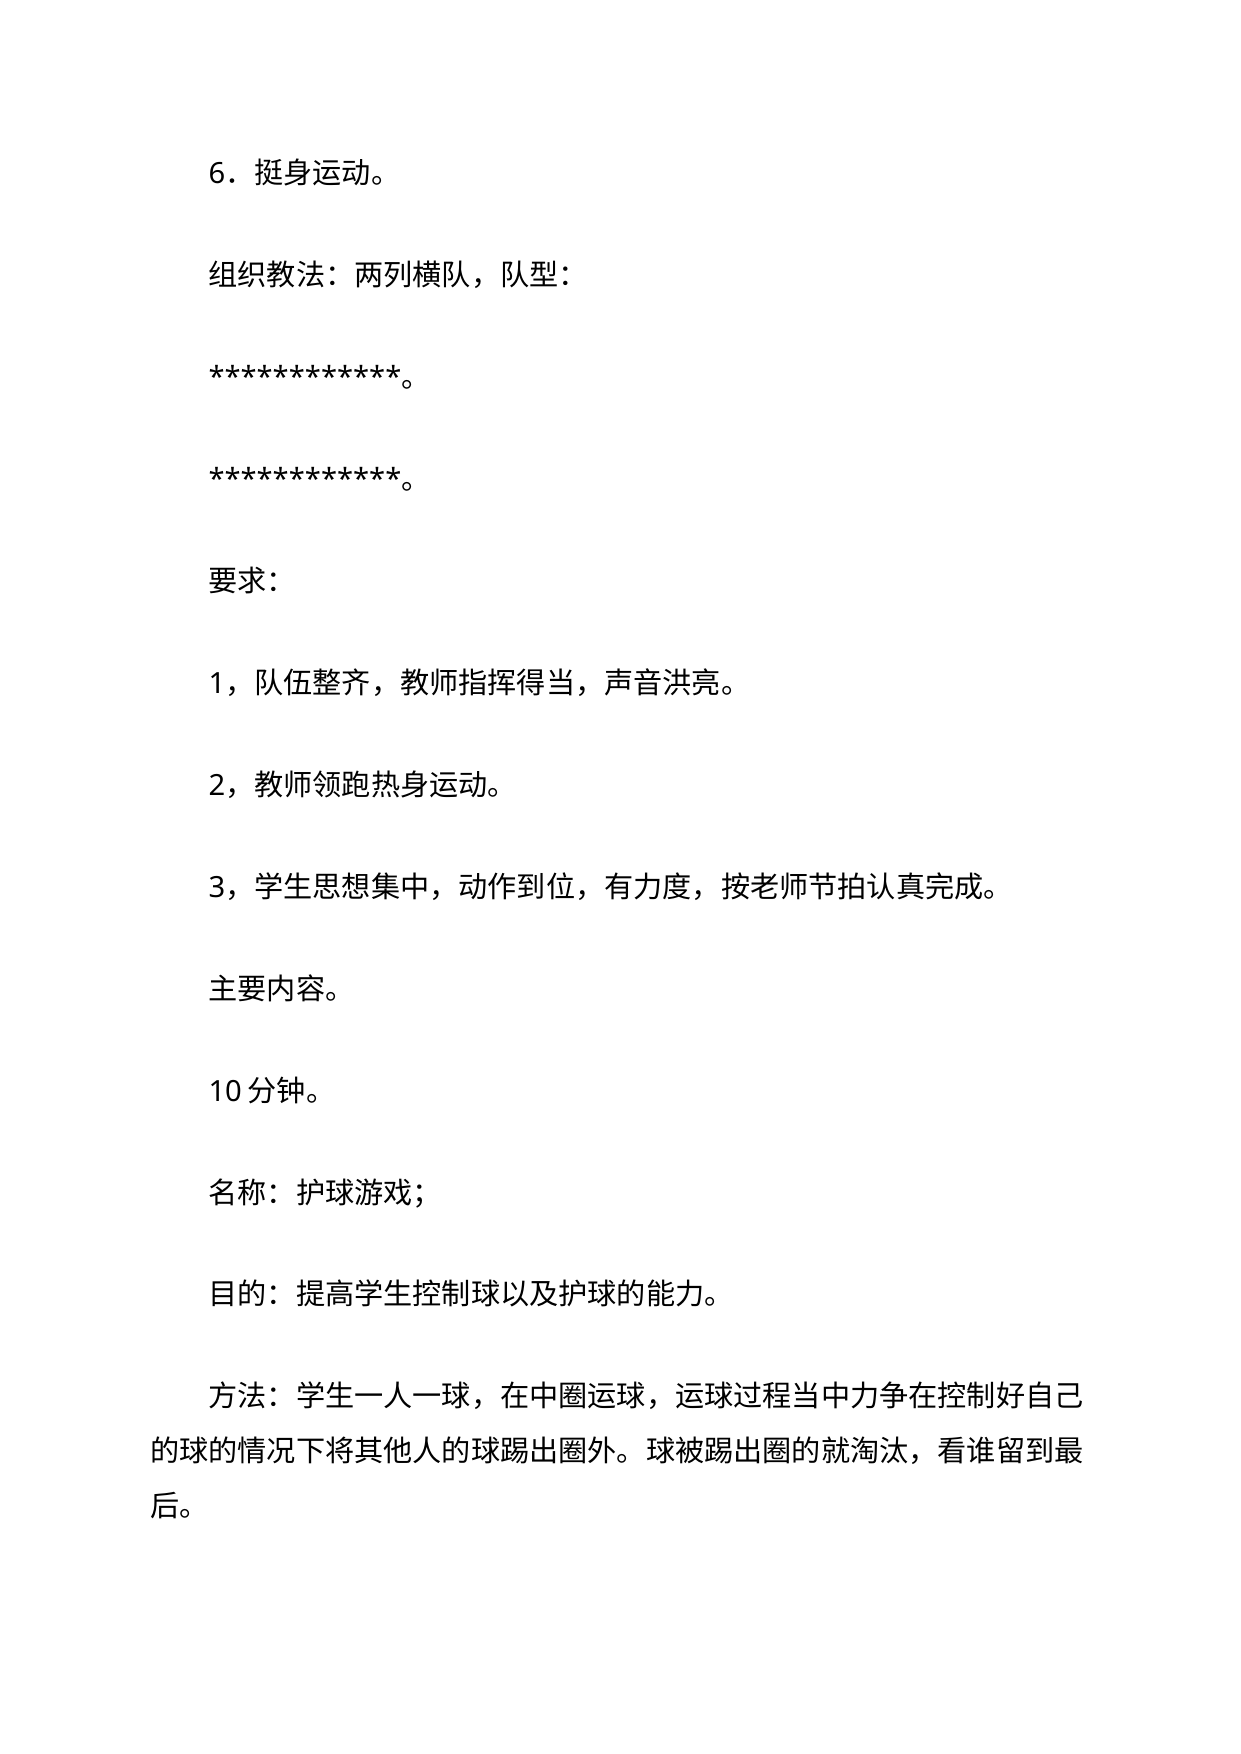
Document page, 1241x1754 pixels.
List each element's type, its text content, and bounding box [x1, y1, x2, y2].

text 2，教师领跑热身运动。 [150, 761, 1090, 804]
text ************。 [150, 354, 1090, 396]
text 名称：护球游戏； [150, 1169, 1090, 1211]
text 要求： [150, 558, 1090, 600]
text 10分钟。 [150, 1067, 1090, 1109]
text 主要内容。 [150, 965, 1090, 1008]
text 6．挺身运动。 [150, 150, 1090, 192]
text 目的：提高学生控制球以及护球的能力。 [150, 1271, 1090, 1313]
text 方法：学生一人一球，在中圈运球，运球过程当中力争在控制好自己的球的情况下将其他人的球踢出圈外。球被踢出圈的就淘汰，看谁留到最后。 [150, 1373, 1090, 1525]
text ************。 [150, 456, 1090, 498]
text 组织教法：两列横队，队型： [150, 252, 1090, 294]
text 1，队伍整齐，教师指挥得当，声音洪亮。 [150, 659, 1090, 702]
text 3，学生思想集中，动作到位，有力度，按老师节拍认真完成。 [150, 863, 1090, 906]
